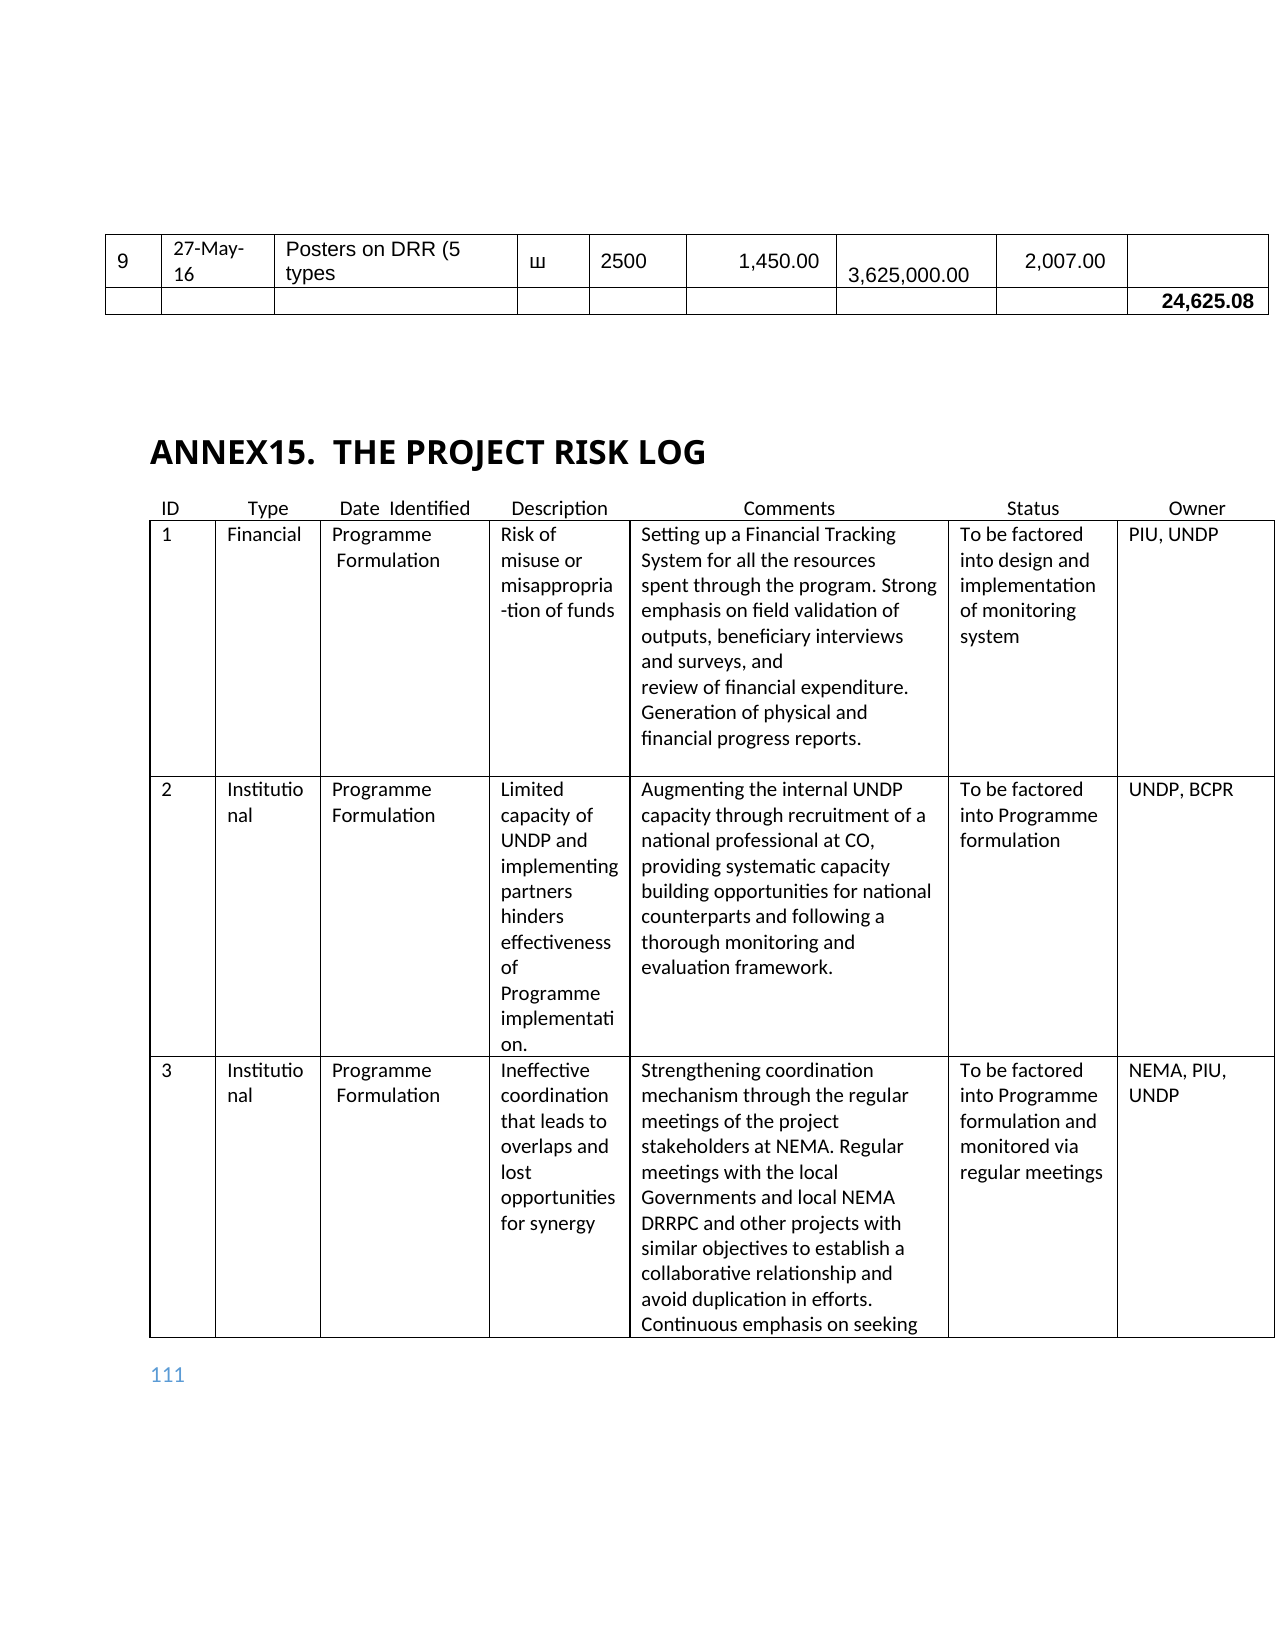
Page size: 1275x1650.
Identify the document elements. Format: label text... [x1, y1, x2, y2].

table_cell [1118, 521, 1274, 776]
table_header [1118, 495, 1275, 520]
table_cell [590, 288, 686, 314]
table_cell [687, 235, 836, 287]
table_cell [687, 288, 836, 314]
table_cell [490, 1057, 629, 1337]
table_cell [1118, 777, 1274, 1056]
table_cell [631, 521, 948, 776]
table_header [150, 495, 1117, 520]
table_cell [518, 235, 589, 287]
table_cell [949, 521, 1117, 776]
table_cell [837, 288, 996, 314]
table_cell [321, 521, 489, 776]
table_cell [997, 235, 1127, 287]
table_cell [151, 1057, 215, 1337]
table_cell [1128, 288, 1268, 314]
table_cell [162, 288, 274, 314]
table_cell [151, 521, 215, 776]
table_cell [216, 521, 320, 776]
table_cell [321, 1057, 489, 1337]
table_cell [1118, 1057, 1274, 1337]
text ANNEX15. THE PROJECT RISK LOG [150, 429, 1125, 474]
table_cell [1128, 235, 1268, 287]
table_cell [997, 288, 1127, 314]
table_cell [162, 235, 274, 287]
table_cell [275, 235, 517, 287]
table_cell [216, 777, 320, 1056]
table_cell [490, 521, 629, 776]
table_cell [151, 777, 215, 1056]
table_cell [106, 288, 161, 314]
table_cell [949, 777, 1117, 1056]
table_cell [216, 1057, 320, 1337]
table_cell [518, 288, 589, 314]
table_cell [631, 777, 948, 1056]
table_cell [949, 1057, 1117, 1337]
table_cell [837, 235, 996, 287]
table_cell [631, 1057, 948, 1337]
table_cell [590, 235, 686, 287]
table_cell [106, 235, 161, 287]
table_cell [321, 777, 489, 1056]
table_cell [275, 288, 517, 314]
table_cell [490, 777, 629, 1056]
